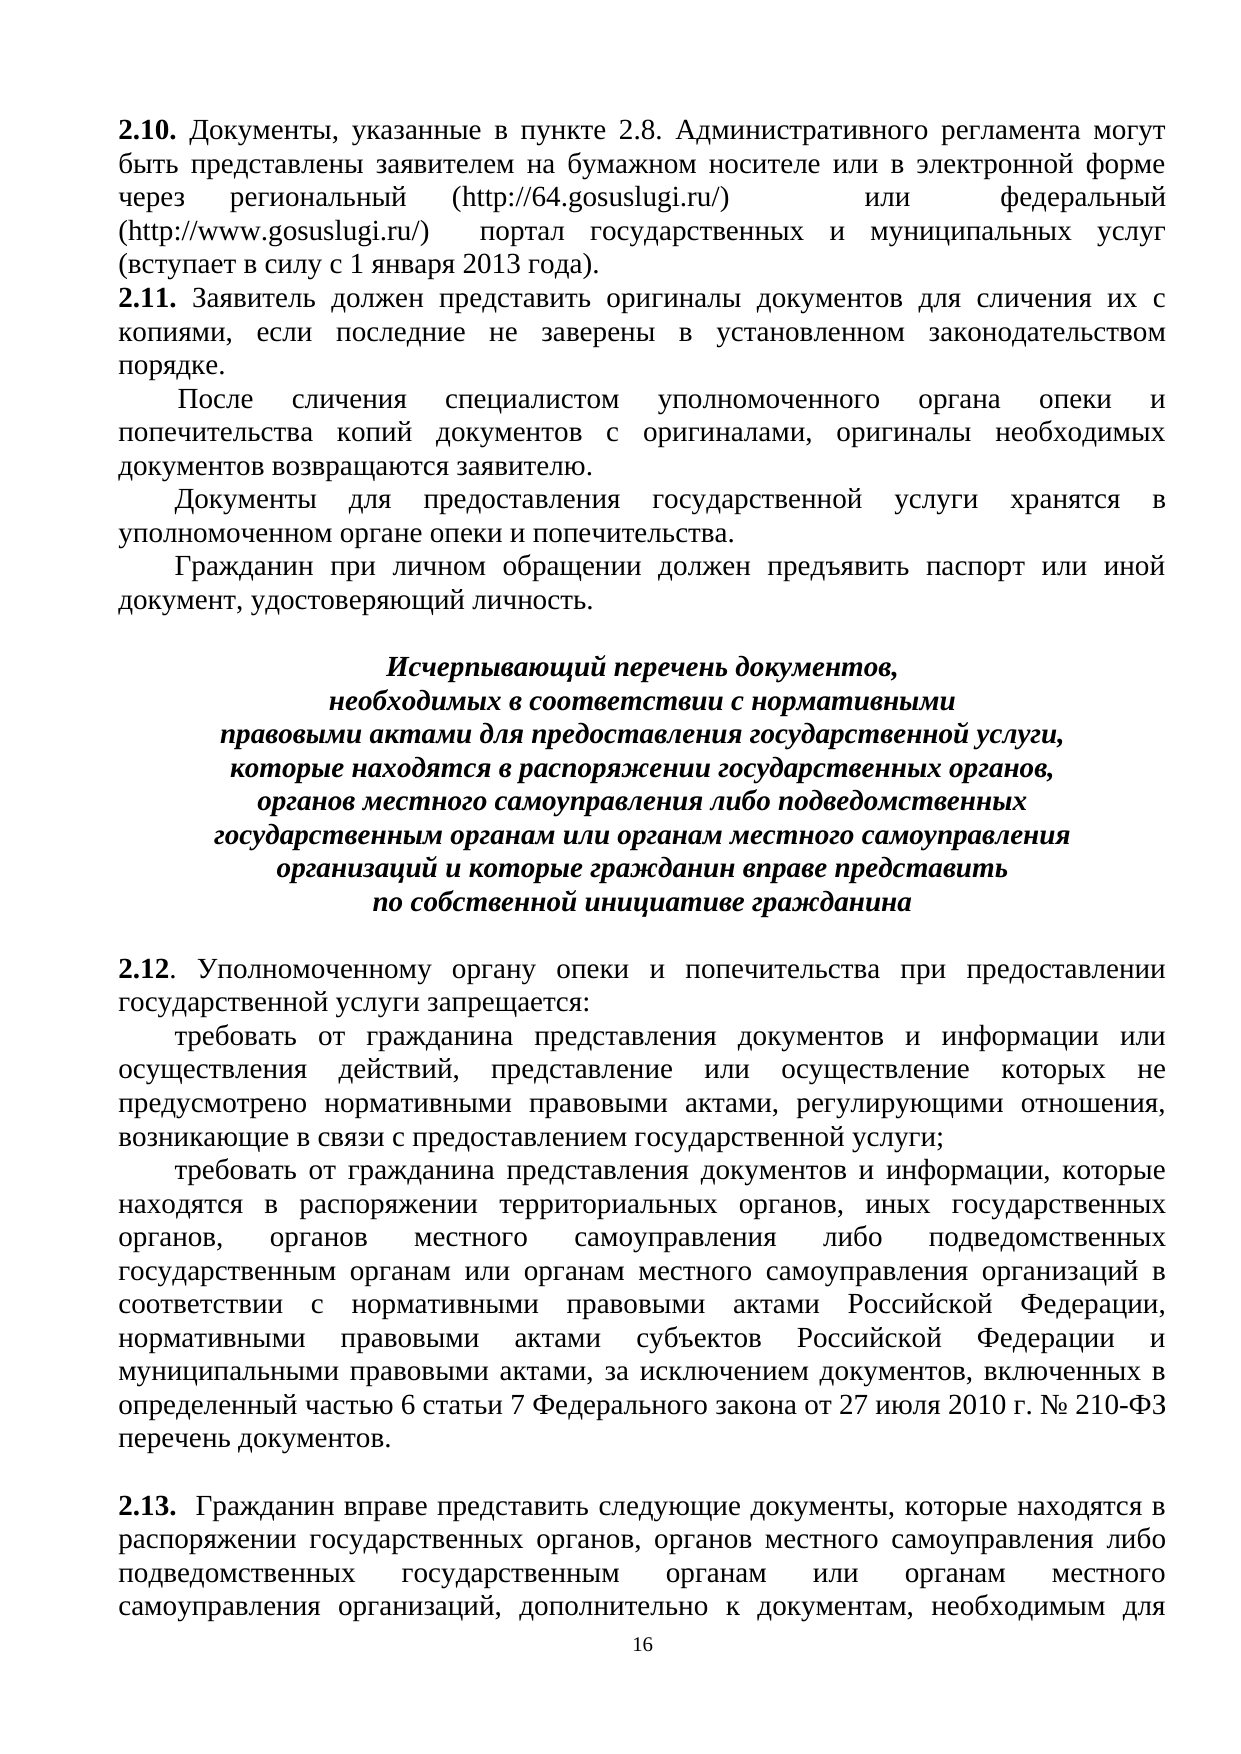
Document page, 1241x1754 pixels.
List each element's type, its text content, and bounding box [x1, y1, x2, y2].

text государственным органам или органам местного самоуправления [118, 817, 1167, 850]
text Гражданин при личном обращении должен предъявить паспорт или иной документ, удостоверяющий личность. [118, 548, 1167, 616]
text Документы для предоставления государственной услуги хранятся в уполномоченном органе опеки и попечительства. [118, 481, 1167, 548]
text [118, 1488, 1167, 1622]
text организаций и которые гражданин вправе представить [118, 850, 1167, 884]
text органов местного самоуправления либо подведомственных [118, 783, 1167, 817]
text по собственной инициативе гражданина [118, 884, 1167, 917]
text Исчерпывающий перечень документов, [118, 649, 1167, 683]
text требовать от гражданина представления документов и информации или осуществления действий, представление или осуществление которых не предусмотрено нормативными правовыми актами, регулирующими отношения, возникающие в связи с предоставлением государственной услуги; [118, 1018, 1167, 1152]
text После сличения специалистом уполномоченного органа опеки и попечительства копий документов с оригиналами, оригиналы необходимых документов возвращаются заявителю. [118, 381, 1167, 481]
text 2.11. Заявитель должен представить оригиналы документов для сличения их с копиями, если последние не заверены в установленном законодательством порядке. [118, 280, 1167, 381]
text которые находятся в распоряжении государственных органов, [118, 750, 1167, 783]
text необходимых в соответствии с нормативными [118, 683, 1167, 716]
text правовыми актами для предоставления государственной услуги, [118, 716, 1167, 750]
text требовать от гражданина представления документов и информации, которые находятся в распоряжении территориальных органов, иных государственных органов, органов местного самоуправления либо подведомственных государственным органам или органам местного самоуправления организаций в соответствии с нормативными правовыми актами Российской Федерации, нормативными правовыми актами субъектов Российской Федерации и муниципальными правовыми актами, за исключением документов, включенных в определенный частью 6 статьи 7 Федерального закона от 27 июля 2010 г. № 210-ФЗ перечень документов. [118, 1152, 1167, 1454]
list 2.10. Документы, указанные в пункте 2.8. Административного регламента могут быть представлены заявителем на бумажном носителе или в электронной форме через региональный (http://64.gosuslugi.ru/) или федеральный (http://www.gosuslugi.ru/) портал государственных и муниципальных услуг (вступает в силу с 1 января 2013 года). [118, 112, 1167, 280]
text 2.12. Уполномоченному органу опеки и попечительства при предоставлении государственной услуги запрещается: [118, 951, 1167, 1018]
